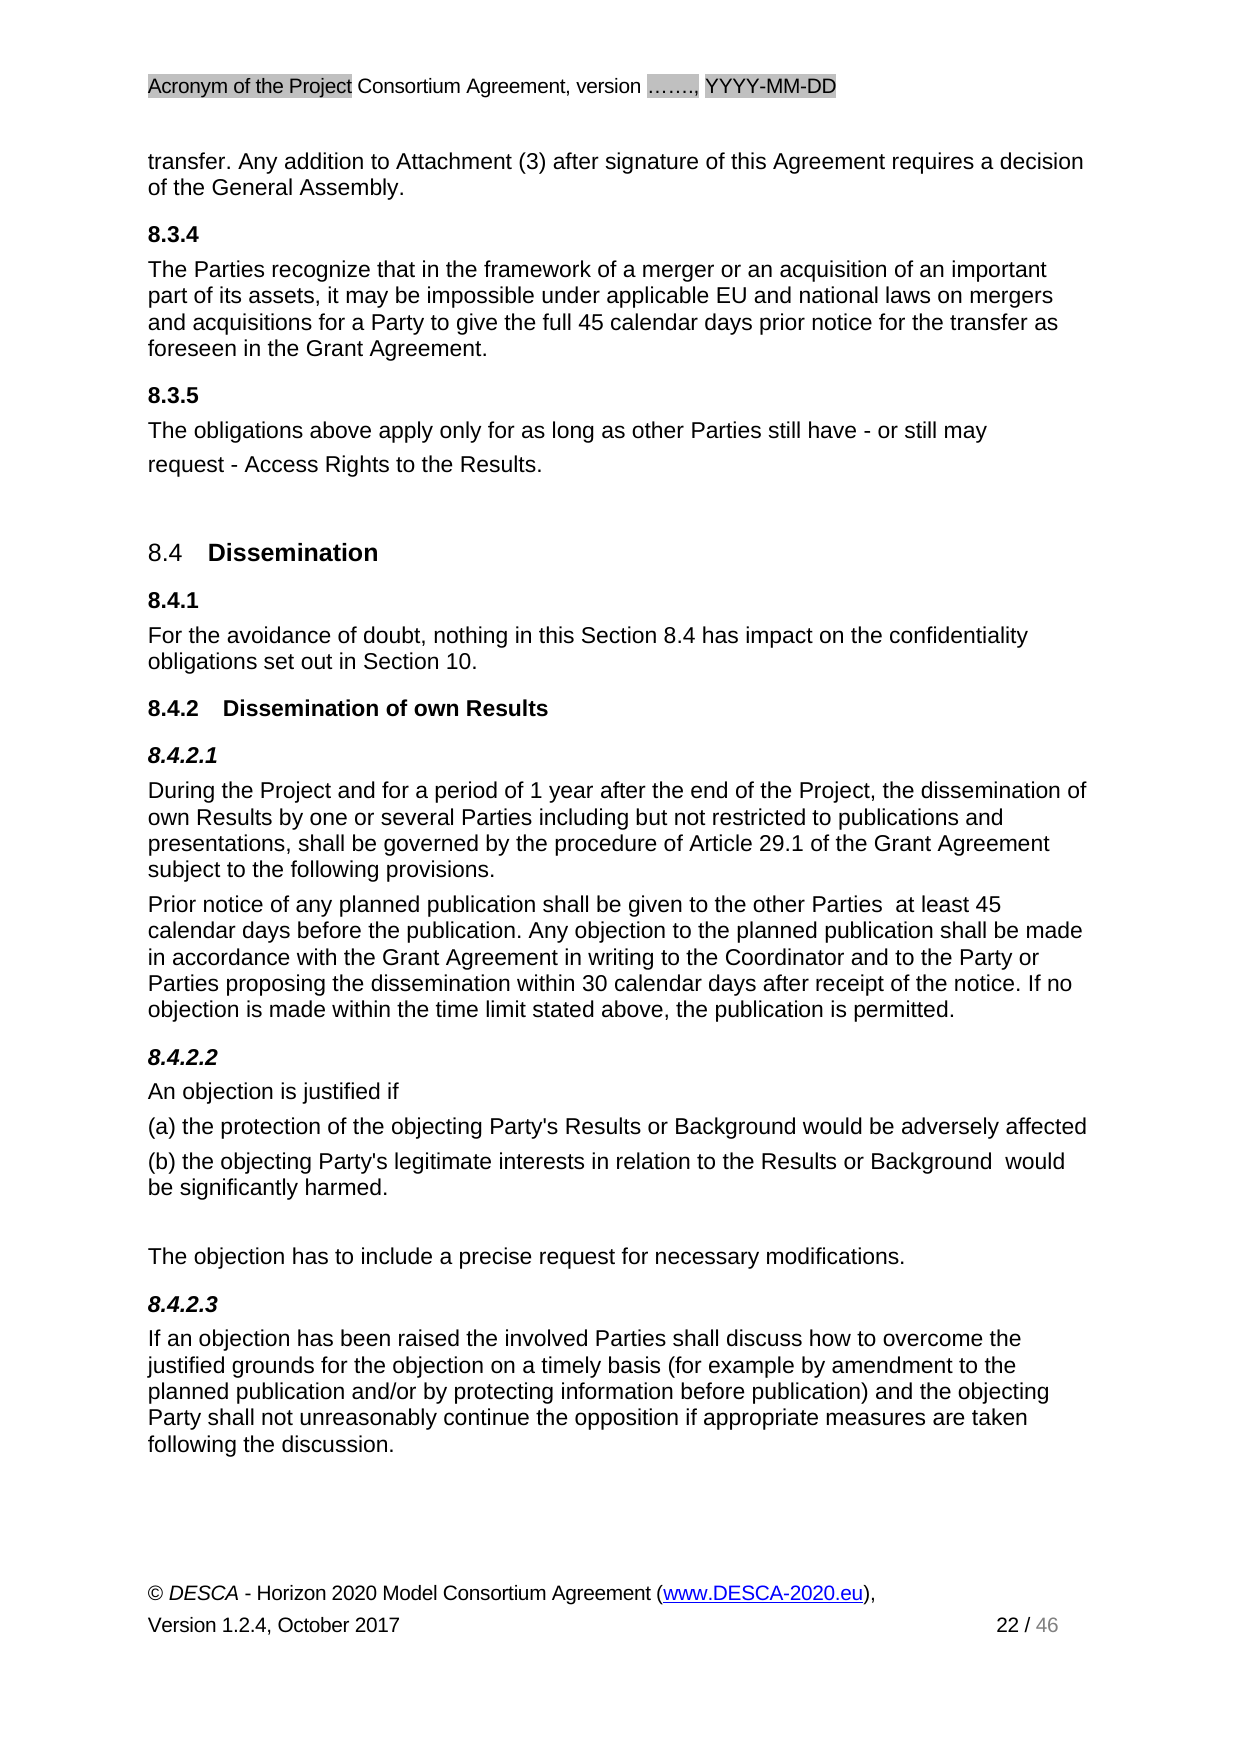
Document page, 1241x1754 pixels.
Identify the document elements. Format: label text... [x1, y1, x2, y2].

text (a) the protection of the objecting Party's Results or Background would be adversely affected [148, 1113, 1093, 1139]
subtitle Dissemination [148, 537, 1093, 566]
text The Parties recognize that in the framework of a merger or an acquisition of an important part of its assets, it may be impossible under applicable EU and national laws on mergers and acquisitions for a Party to give the full 45 calendar days prior notice for the transfer as foreseen in the Grant Agreement. [148, 256, 1093, 361]
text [148, 148, 1093, 200]
text (b) the objecting Party's legitimate interests in relation to the Results or Background would be significantly harmed. [148, 1148, 1093, 1200]
subtitle Dissemination of own Results [148, 695, 1093, 722]
text request - Access Rights to the Results. [148, 451, 1093, 478]
text For the avoidance of doubt, nothing in this Section 8.4 has impact on the confidentiality obligations set out in Section 10. [148, 622, 1093, 674]
text The obligations above apply only for as long as other Parties still have - or still may [148, 417, 1093, 443]
text During the Project and for a period of 1 year after the end of the Project, the dissemination of own Results by one or several Parties including but not restricted to publications and presentations, shall be governed by the procedure of Article 29.1 of the Grant Agreement subject to the following provisions. [148, 777, 1093, 883]
text If an objection has been raised the involved Parties shall discuss how to overcome the justified grounds for the objection on a timely basis (for example by amendment to the planned publication and/or by protecting information before publication) and the objecting Party shall not unreasonably continue the opposition if appropriate measures are taken following the discussion. [148, 1325, 1093, 1457]
text The objection has to include a precise request for necessary modifications. [148, 1243, 1093, 1270]
text An objection is justified if [148, 1078, 1093, 1104]
text Prior notice of any planned publication shall be given to the other Parties at least 45 calendar days before the publication. Any objection to the planned publication shall be made in accordance with the Grant Agreement in writing to the Coordinator and to the Party or Parties proposing the dissemination within 30 calendar days after receipt of the notice. If no objection is made within the time limit stated above, the publication is permitted. [148, 891, 1093, 1023]
